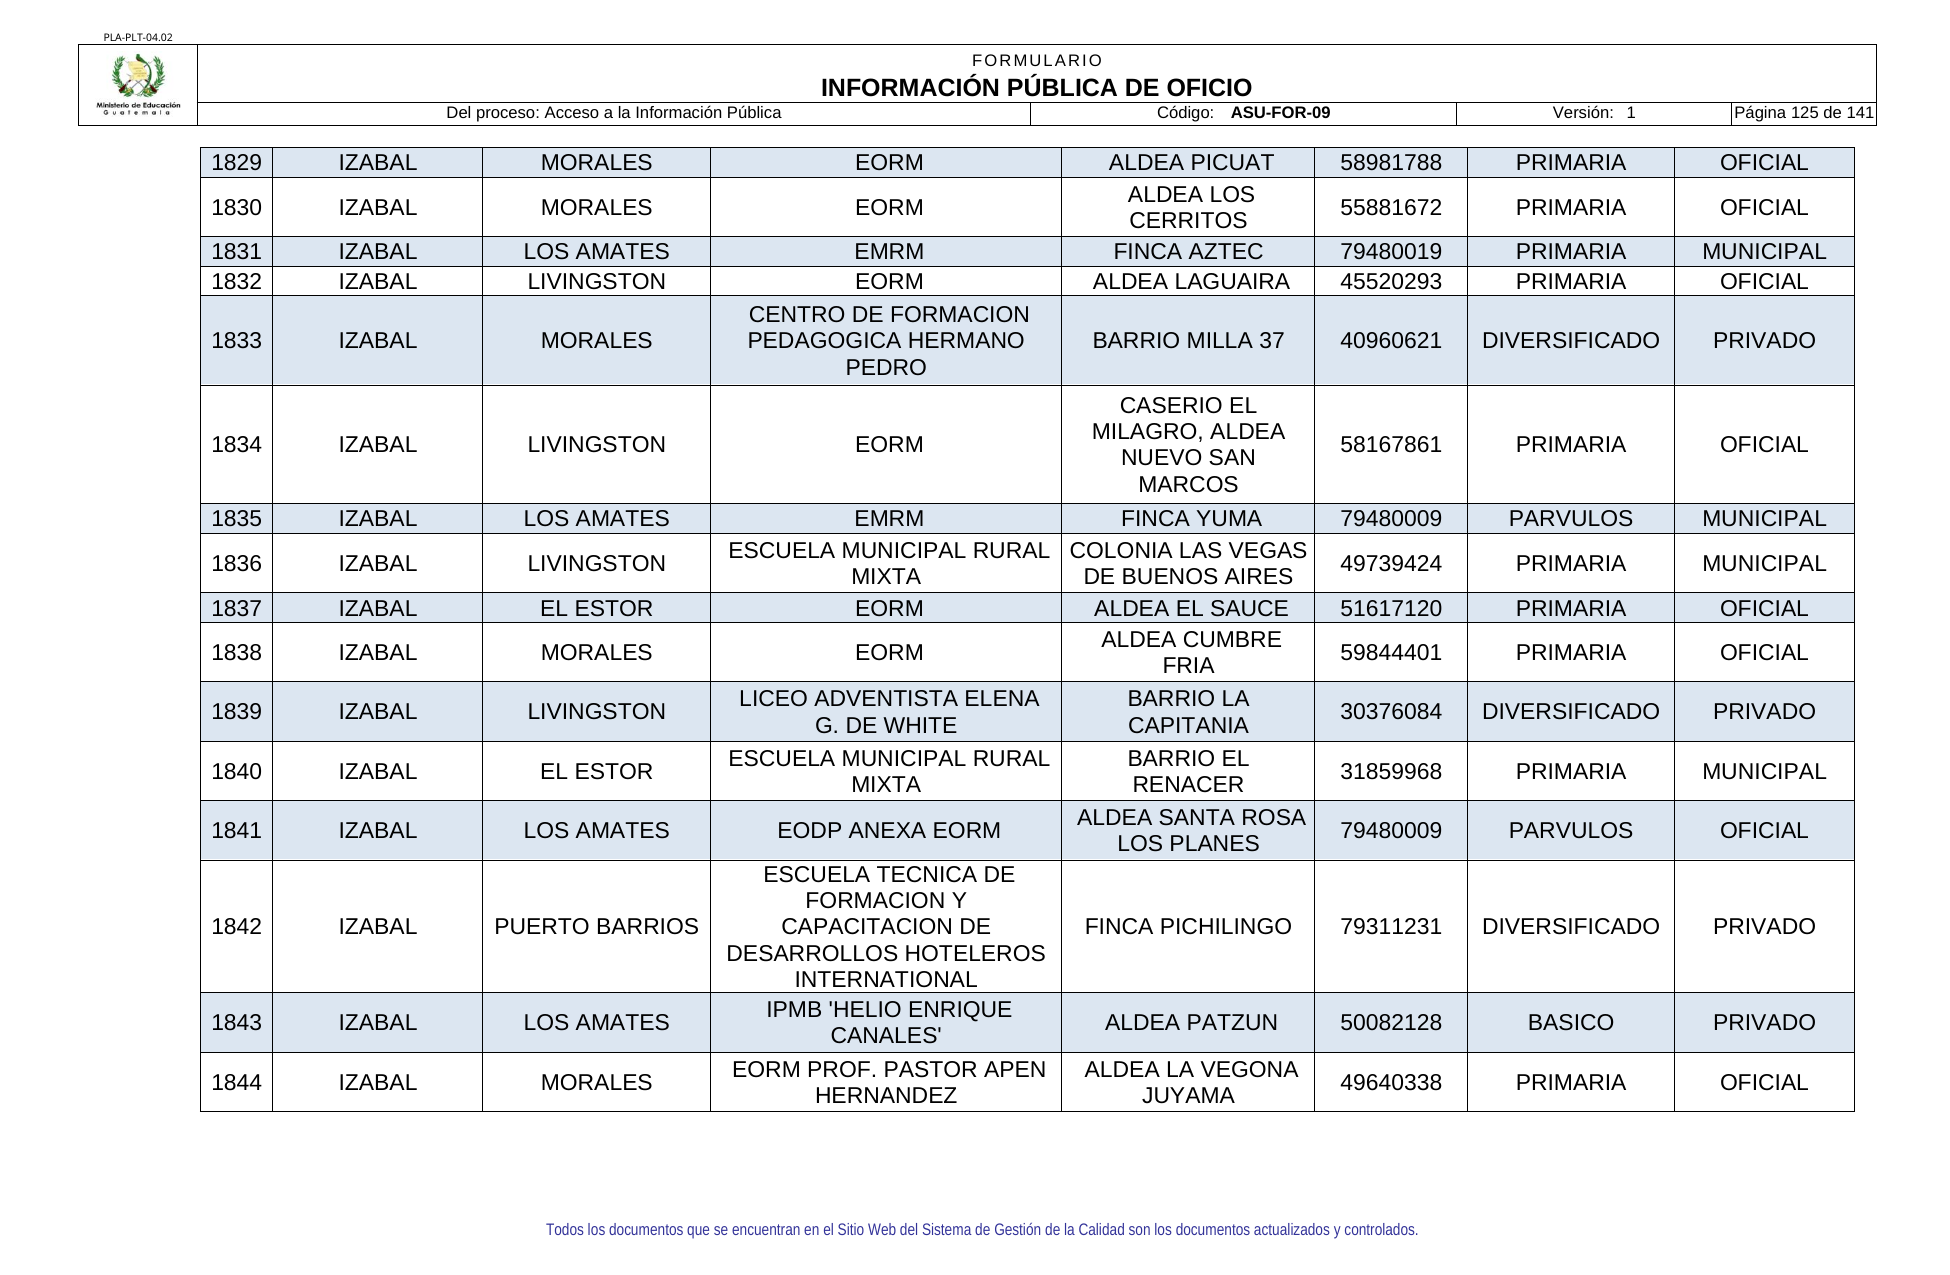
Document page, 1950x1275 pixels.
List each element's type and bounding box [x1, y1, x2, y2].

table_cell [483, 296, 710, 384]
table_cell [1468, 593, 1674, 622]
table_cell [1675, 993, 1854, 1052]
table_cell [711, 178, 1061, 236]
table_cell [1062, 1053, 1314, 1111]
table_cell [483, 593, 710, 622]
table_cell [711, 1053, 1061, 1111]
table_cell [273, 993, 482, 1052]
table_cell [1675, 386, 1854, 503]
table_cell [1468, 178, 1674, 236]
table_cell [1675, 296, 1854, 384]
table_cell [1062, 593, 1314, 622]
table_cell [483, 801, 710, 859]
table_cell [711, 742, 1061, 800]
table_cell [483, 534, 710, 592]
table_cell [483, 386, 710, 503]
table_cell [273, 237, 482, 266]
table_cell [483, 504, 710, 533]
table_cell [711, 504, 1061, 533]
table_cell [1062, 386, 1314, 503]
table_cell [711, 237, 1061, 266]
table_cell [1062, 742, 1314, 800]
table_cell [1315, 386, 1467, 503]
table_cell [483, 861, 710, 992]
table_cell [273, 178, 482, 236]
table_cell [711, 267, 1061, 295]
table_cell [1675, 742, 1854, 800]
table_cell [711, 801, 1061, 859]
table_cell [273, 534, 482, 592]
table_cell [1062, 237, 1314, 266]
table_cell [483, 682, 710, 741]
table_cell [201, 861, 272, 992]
picture [95, 51, 181, 117]
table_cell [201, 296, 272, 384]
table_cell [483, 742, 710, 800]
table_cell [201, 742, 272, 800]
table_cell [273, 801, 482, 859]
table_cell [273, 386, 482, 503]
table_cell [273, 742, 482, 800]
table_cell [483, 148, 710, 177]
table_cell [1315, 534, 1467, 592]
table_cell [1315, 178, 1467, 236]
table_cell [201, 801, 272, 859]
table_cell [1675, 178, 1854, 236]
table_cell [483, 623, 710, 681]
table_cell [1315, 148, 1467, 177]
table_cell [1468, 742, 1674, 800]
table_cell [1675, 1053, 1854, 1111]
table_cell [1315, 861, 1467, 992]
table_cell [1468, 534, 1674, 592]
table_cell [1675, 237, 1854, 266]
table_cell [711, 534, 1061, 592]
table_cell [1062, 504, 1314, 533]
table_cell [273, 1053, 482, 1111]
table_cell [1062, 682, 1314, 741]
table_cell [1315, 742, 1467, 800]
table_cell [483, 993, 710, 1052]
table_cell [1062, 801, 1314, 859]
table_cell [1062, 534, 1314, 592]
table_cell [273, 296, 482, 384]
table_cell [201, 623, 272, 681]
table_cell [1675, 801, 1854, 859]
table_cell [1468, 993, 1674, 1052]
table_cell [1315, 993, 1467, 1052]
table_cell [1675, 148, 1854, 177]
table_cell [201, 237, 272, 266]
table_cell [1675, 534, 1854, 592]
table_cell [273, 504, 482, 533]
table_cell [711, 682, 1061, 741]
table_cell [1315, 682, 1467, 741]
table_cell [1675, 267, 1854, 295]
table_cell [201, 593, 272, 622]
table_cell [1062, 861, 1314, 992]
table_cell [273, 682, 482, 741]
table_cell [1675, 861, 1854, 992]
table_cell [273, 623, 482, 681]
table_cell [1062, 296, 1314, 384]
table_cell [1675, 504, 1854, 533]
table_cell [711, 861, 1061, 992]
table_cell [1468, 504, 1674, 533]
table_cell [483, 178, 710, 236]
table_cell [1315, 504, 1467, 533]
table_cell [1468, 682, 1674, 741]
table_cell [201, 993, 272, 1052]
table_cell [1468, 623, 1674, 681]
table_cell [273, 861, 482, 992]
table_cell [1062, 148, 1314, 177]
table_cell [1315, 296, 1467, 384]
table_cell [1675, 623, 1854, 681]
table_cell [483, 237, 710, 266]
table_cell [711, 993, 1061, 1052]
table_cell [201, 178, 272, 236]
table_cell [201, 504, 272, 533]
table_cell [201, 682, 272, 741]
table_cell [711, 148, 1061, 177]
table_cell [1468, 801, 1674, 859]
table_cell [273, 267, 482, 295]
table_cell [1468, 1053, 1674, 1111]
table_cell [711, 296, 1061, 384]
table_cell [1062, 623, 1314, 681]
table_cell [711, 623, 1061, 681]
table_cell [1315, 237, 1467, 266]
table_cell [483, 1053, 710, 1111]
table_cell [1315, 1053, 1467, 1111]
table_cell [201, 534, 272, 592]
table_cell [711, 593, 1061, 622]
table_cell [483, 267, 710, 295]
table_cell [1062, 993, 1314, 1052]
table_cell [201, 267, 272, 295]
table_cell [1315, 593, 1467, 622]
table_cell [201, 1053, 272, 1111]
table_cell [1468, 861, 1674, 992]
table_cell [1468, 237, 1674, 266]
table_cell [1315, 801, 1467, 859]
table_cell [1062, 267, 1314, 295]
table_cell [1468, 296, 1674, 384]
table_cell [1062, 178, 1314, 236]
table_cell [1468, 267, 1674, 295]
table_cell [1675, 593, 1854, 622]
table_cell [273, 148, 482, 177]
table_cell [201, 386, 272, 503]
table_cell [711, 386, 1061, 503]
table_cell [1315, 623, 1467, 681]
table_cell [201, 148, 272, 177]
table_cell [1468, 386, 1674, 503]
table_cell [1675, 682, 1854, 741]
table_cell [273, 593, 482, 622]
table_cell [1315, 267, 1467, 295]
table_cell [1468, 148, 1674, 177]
